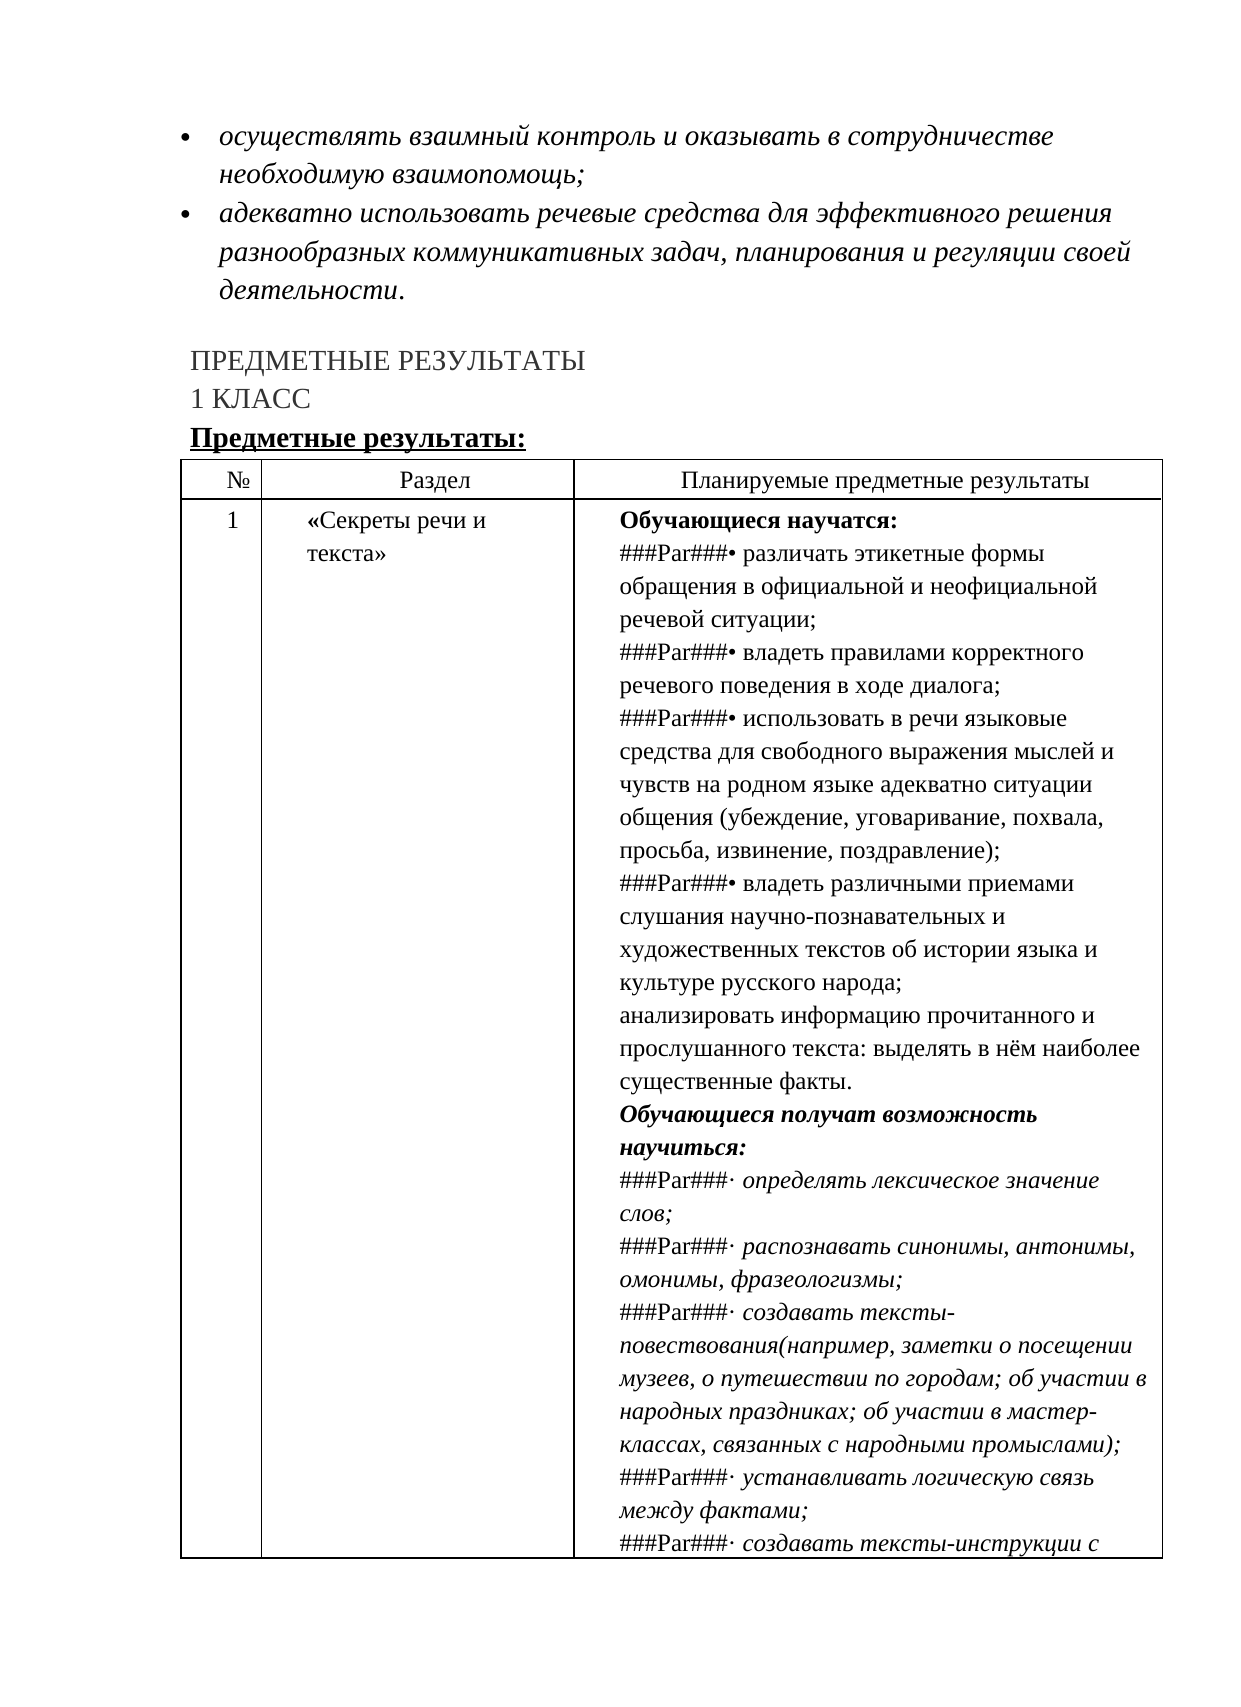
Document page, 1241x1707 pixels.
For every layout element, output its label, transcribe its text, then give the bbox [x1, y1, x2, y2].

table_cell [262, 500, 573, 1557]
list адекватно использовать речевые средства для эффективного решения разнообразных коммуникативных задач, планирования и регуляции своей деятельности. [181, 195, 1152, 306]
text Предметные результаты: [190, 420, 1152, 454]
table_header № [182, 460, 261, 498]
text 1 КЛАСС [190, 382, 1152, 415]
table_header Планируемые предметные результаты [575, 460, 1162, 498]
table_cell 1 [182, 500, 261, 1557]
text ПРЕДМЕТНЫЕ РЕЗУЛЬТАТЫ [190, 343, 1152, 377]
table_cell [575, 498, 1162, 1557]
list осуществлять взаимный контроль и оказывать в сотрудничестве необходимую взаимопомощь; [181, 118, 1152, 190]
table_header Раздел [262, 460, 573, 498]
